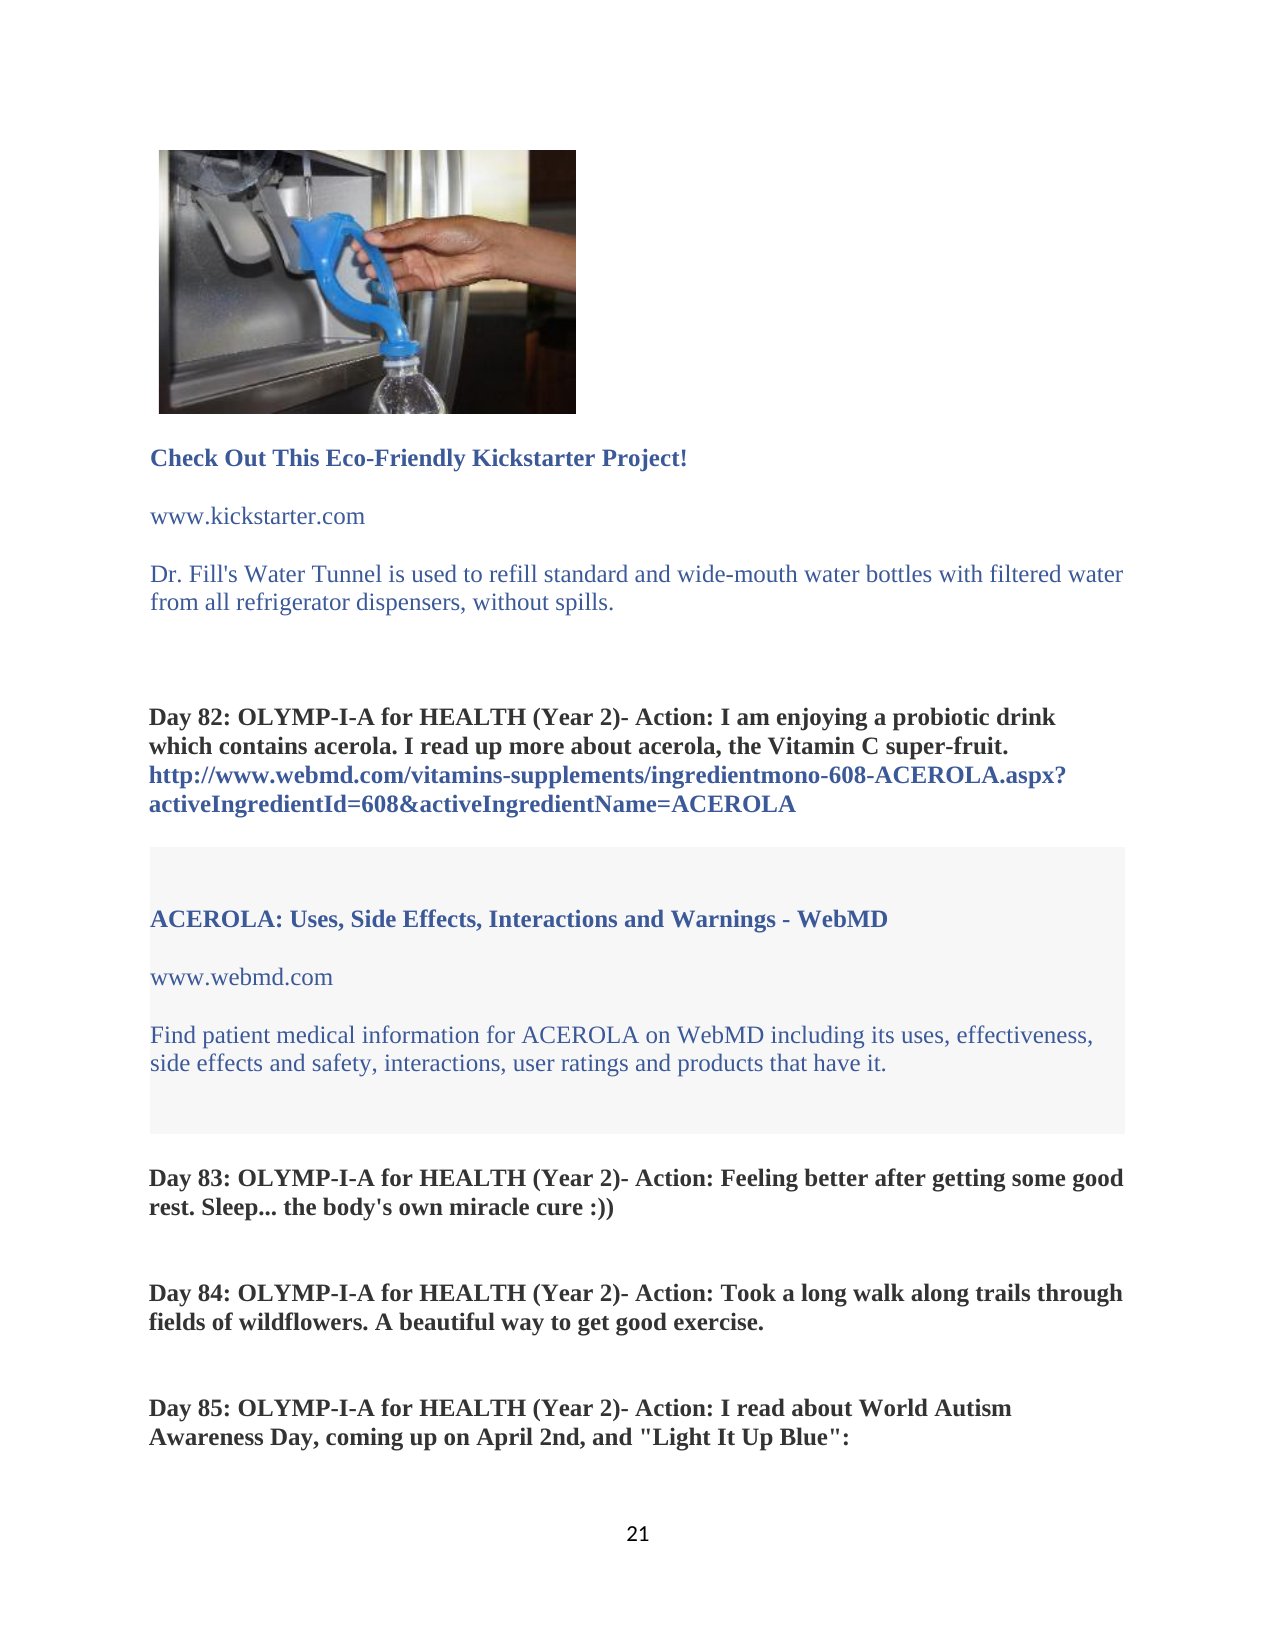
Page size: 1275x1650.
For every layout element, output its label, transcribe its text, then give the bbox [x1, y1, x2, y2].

text Dr. Fill's Water Tunnel is used to refill standard and wide-mouth water bottles with filtered water from all refrigerator dispensers, without spills. [150, 559, 1125, 616]
text Day 83: OLYMP-I-A for HEALTH (Year 2)- Action: Feeling better after getting some good rest. Sleep... the body's own miracle cure :)) [148, 1163, 1125, 1221]
text Find patient medical information for ACEROLA on WebMD including its uses, effectiveness, side effects and safety, interactions, user ratings and products that have it. [150, 1020, 1125, 1077]
text www.kickstarter.com [150, 501, 1125, 529]
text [148, 1393, 1125, 1451]
text Check Out This Eco-Friendly Kickstarter Project! [150, 443, 1125, 472]
text Day 82: OLYMP-I-A for HEALTH (Year 2)- Action: I am enjoying a probiotic drink which contains acerola. I read up more about acerola, the Vitamin C super-fruit. http://www.webmd.com/vitamins-supplements/ingredientmono-608-ACEROLA.aspx?activeIngredientId=608&activeIngredientName=ACEROLA [148, 702, 1125, 817]
text Day 84: OLYMP-I-A for HEALTH (Year 2)- Action: Took a long walk along trails through fields of wildflowers. A beautiful way to get good exercise. [148, 1278, 1125, 1336]
picture [158, 150, 576, 414]
text www.webmd.com [150, 962, 1125, 991]
text ACEROLA: Uses, Side Effects, Interactions and Warnings - WebMD [150, 904, 1125, 933]
